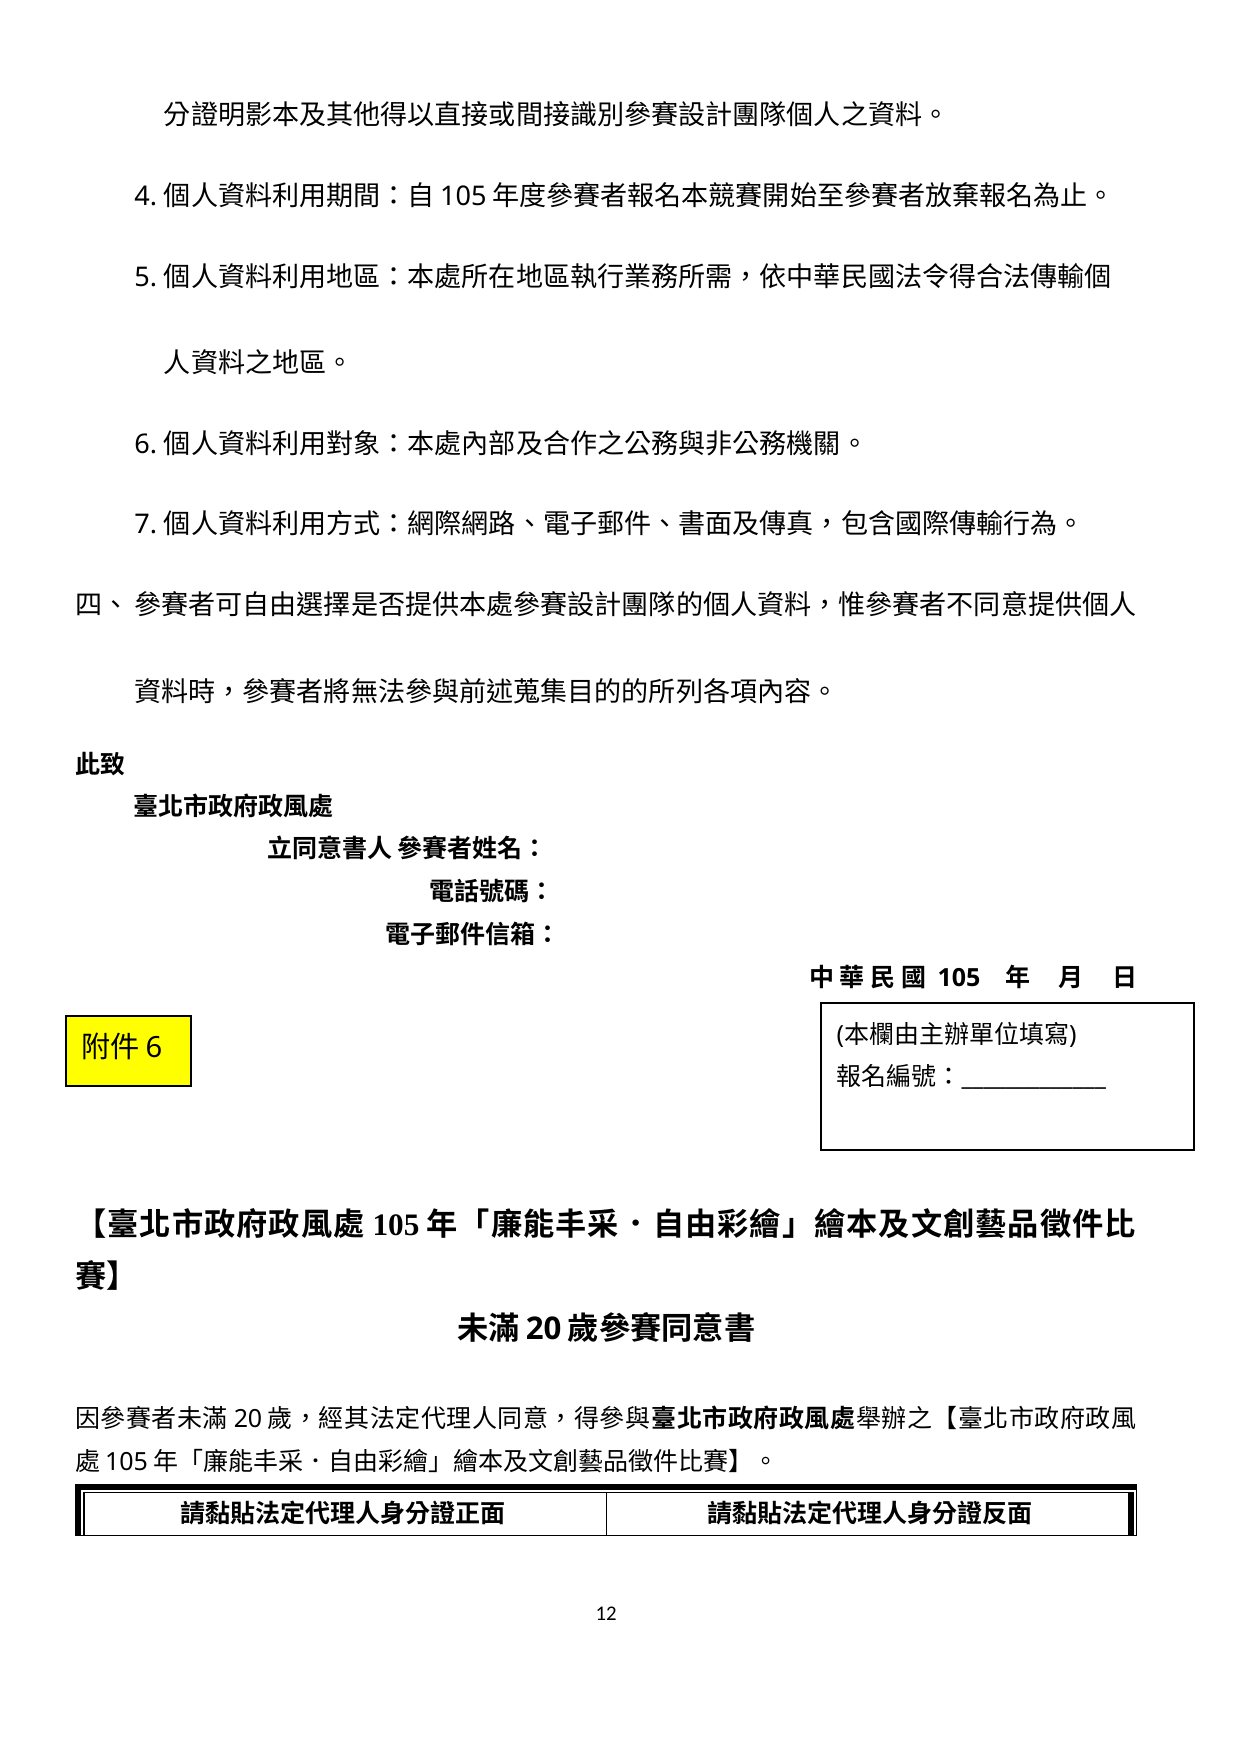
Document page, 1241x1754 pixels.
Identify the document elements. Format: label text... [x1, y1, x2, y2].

list 參賽者可自由選擇是否提供本處參賽設計團隊的個人資料，惟參賽者不同意提供個人資料時，參賽者將無法參與前述蒐集目的的所列各項內容。 [75, 565, 1137, 727]
list 個人資料利用方式：網際網路、電子郵件、書面及傳真，包含國際傳輸行為。 [134, 484, 1137, 559]
text 電話號碼： [75, 871, 1137, 909]
table_header 請黏貼法定代理人身分證正面 [85, 1493, 606, 1535]
text 立同意書人 參賽者姓名： [75, 828, 1137, 866]
text 因參賽者未滿20歲，經其法定代理人同意，得參與臺北市政府政風處舉辦之【臺北市政府政風處105年「廉能丰采．自由彩繪」繪本及文創藝品徵件比賽】。 [75, 1398, 1137, 1478]
list 個人資料利用地區：本處所在地區執行業務所需，依中華民國法令得合法傳輸個人資料之地區。 [134, 237, 1137, 398]
list 個人資料利用對象：本處內部及合作之公務與非公務機關。 [134, 404, 1137, 479]
text 電子郵件信箱： [75, 914, 1137, 952]
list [134, 75, 1137, 150]
text 未滿20歲參賽同意書 [75, 1303, 1137, 1348]
list 個人資料利用期間：自105年度參賽者報名本競賽開始至參賽者放棄報名為止。 [134, 156, 1137, 231]
table_header 請黏貼法定代理人身分證反面 [607, 1493, 1128, 1535]
text 臺北市政府政風處 [75, 787, 1137, 823]
text 【臺北市政府政風處105年「廉能丰采．自由彩繪」繪本及文創藝品徵件比賽】 [75, 1199, 1137, 1296]
text 中 華 民 國 105 年 月 日 [75, 957, 1137, 994]
text 此致 [75, 745, 1137, 781]
